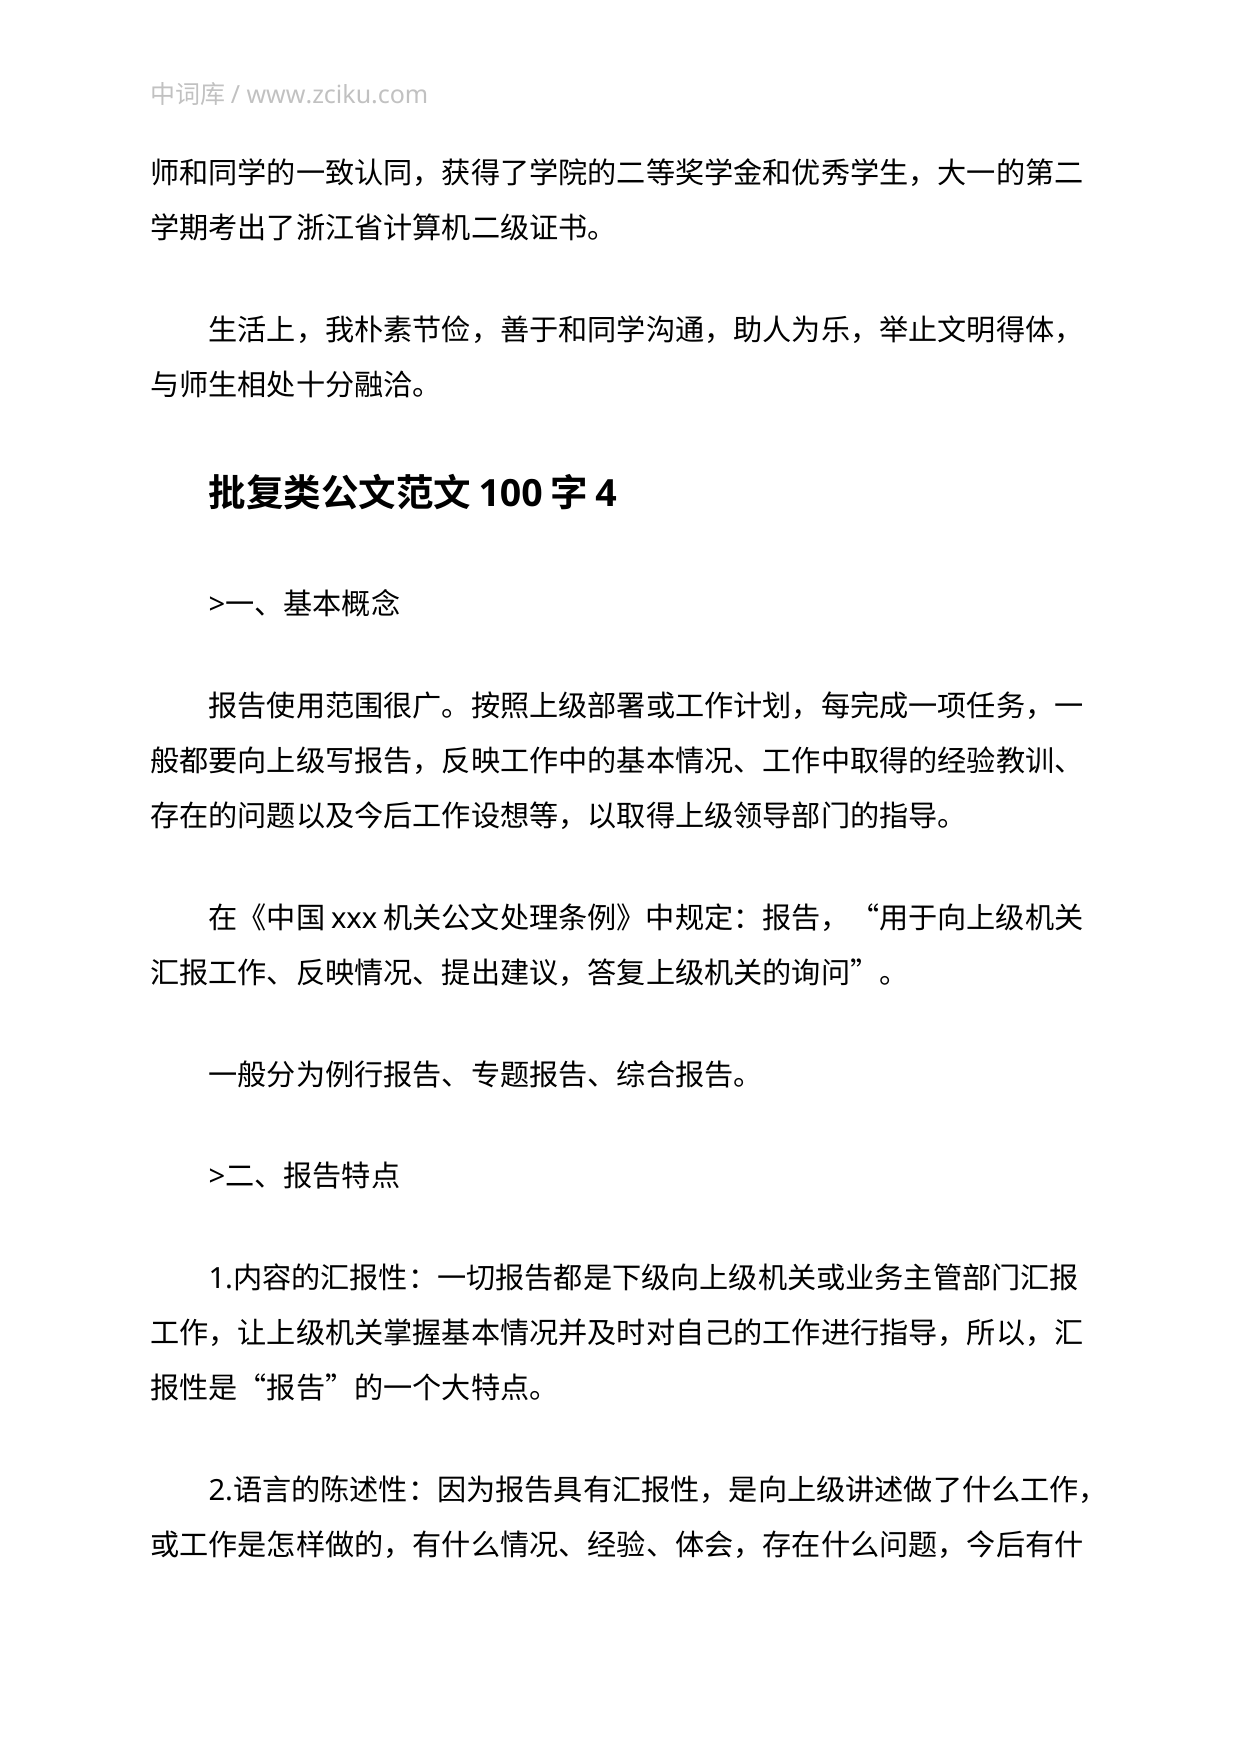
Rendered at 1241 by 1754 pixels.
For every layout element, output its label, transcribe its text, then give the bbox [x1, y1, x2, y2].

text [150, 1467, 1090, 1564]
text >一、基本概念 [150, 581, 1090, 623]
text >二、报告特点 [150, 1153, 1090, 1195]
text 在《中国xxx机关公文处理条例》中规定：报告，“用于向上级机关汇报工作、反映情况、提出建议，答复上级机关的询问”。 [150, 894, 1090, 992]
text 报告使用范围很广。按照上级部署或工作计划，每完成一项任务，一般都要向上级写报告，反映工作中的基本情况、工作中取得的经验教训、存在的问题以及今后工作设想等，以取得上级领导部门的指导。 [150, 683, 1090, 835]
text 1.内容的汇报性：一切报告都是下级向上级机关或业务主管部门汇报工作，让上级机关掌握基本情况并及时对自己的工作进行指导，所以，汇报性是“报告”的一个大特点。 [150, 1255, 1090, 1407]
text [150, 150, 1090, 247]
text 批复类公文范文100字4 [150, 463, 1090, 518]
text 一般分为例行报告、专题报告、综合报告。 [150, 1051, 1090, 1093]
text 生活上，我朴素节俭，善于和同学沟通，助人为乐，举止文明得体，与师生相处十分融洽。 [150, 307, 1090, 404]
